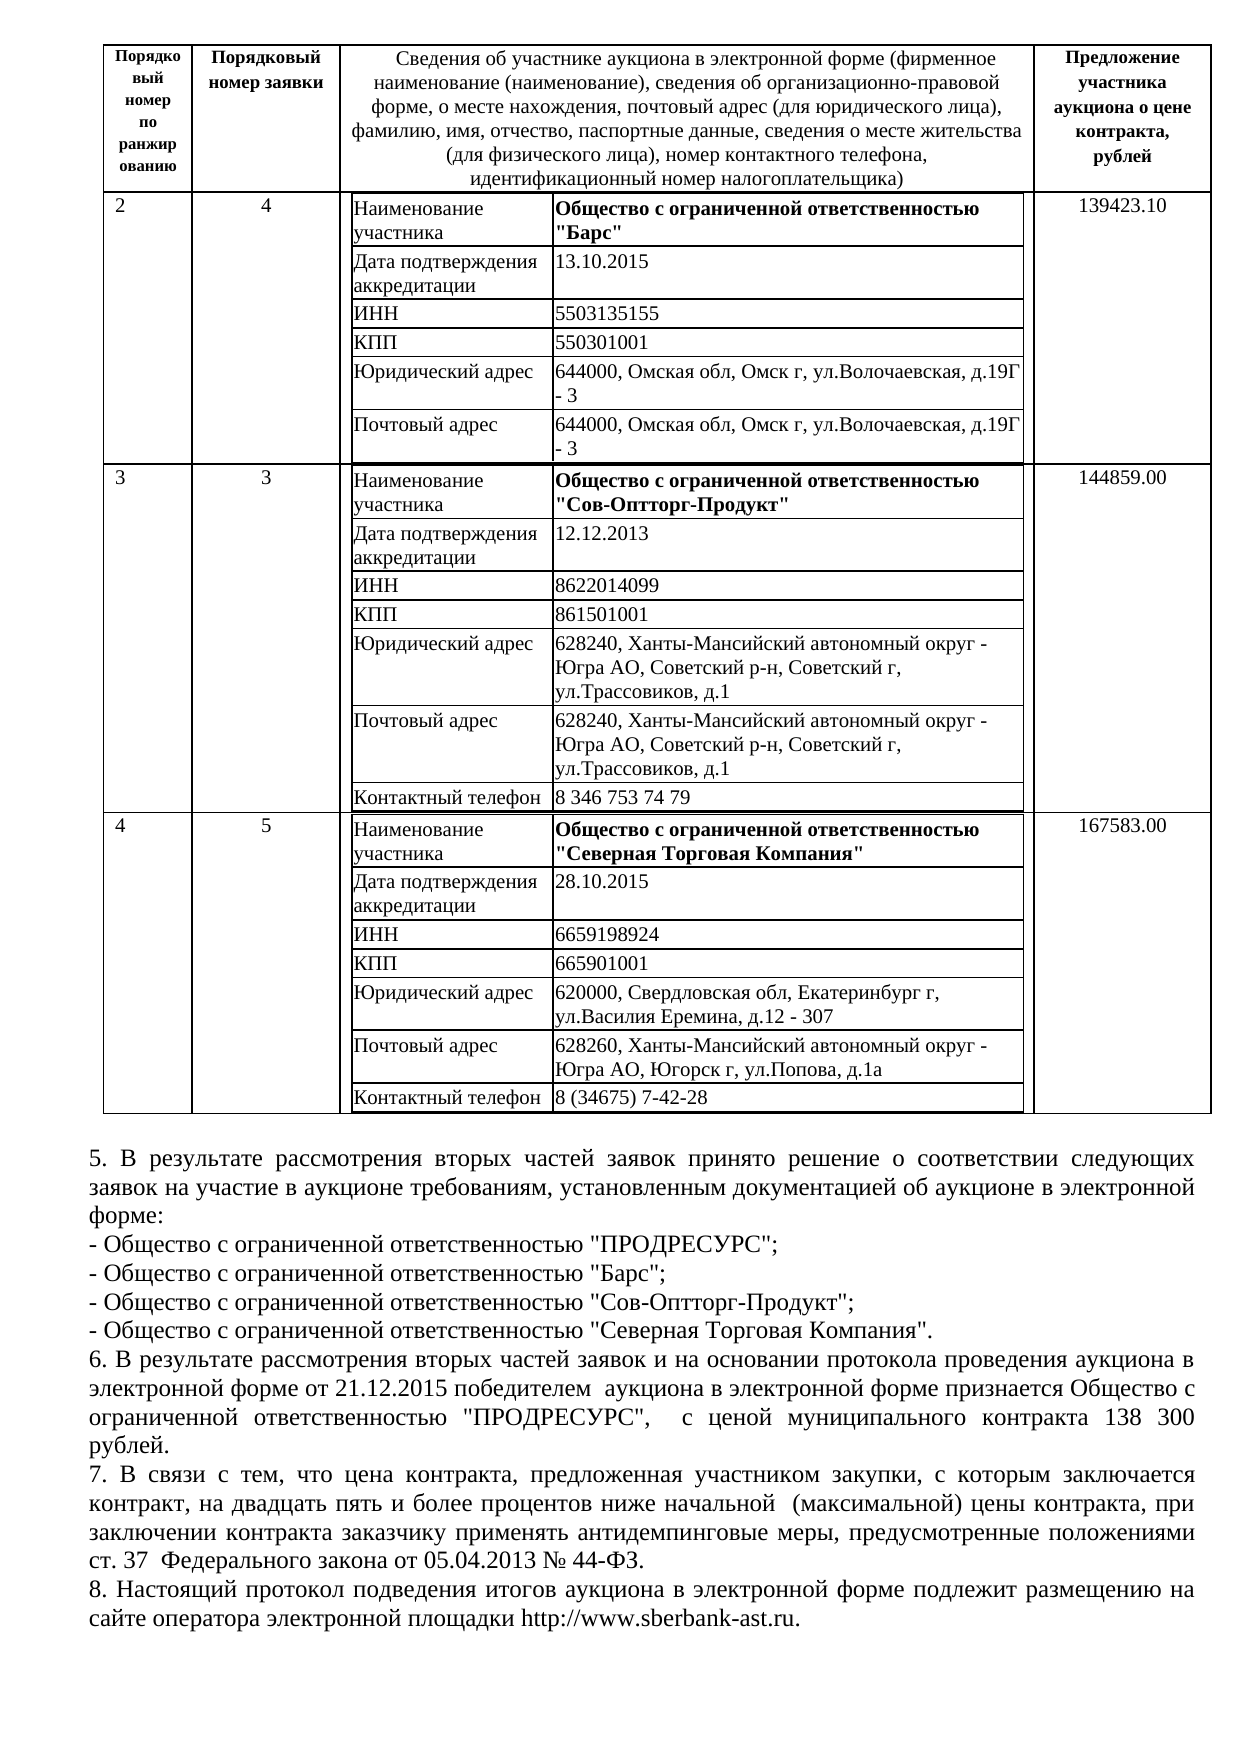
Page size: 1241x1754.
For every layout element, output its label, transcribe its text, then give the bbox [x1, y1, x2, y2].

table_cell [554, 357, 1023, 409]
table_cell [353, 572, 552, 599]
table_cell [353, 300, 552, 327]
table_cell [554, 1031, 1023, 1082]
table_cell [353, 868, 552, 919]
table_cell [554, 783, 1023, 810]
text 8. Настоящий протокол подведения итогов аукциона в электронной форме подлежит размещению на сайте оператора электронной площадки http://www.sberbank-ast.ru. [89, 1574, 1196, 1632]
table_cell [554, 572, 1023, 599]
table_cell [353, 1084, 552, 1111]
text 5. В результате рассмотрения вторых частей заявок принято решение о соответствии следующих заявок на участие в аукционе требованиям, установленным документацией об аукционе в электронной форме: [89, 1143, 1196, 1229]
table_header Порядковый номер по ранжированию [104, 46, 191, 191]
table_cell 3 [104, 465, 191, 812]
table_cell [341, 193, 351, 463]
table_cell [1024, 813, 1033, 1113]
table_cell [353, 978, 552, 1029]
table_cell [554, 921, 1023, 948]
table_cell [353, 519, 552, 570]
table_cell [353, 601, 552, 628]
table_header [1035, 46, 1210, 191]
table_cell [554, 601, 1023, 628]
table_cell [353, 410, 1023, 462]
table_cell 5 [193, 813, 339, 1113]
table_cell [554, 815, 1023, 866]
table_cell [554, 1084, 1023, 1111]
table_cell [353, 247, 552, 298]
table_cell [554, 194, 1023, 245]
table_cell [353, 950, 552, 977]
table_cell [554, 868, 1023, 919]
text 7. В связи с тем, что цена контракта, предложенная участником закупки, с которым заключается контракт, на двадцать пять и более процентов ниже начальной (максимальной) цены контракта, при заключении контракта заказчику применять антидемпинговые меры, предусмотренные положениями ст. 37 Федерального закона от 05.04.2013 № 44-ФЗ. [89, 1459, 1196, 1574]
table_cell 4 [193, 193, 339, 463]
table_cell [353, 194, 552, 245]
table_cell [341, 465, 351, 812]
text 6. В результате рассмотрения вторых частей заявок и на основании протокола проведения аукциона в электронной форме от 21.12.2015 победителем аукциона в электронной форме признается Общество с ограниченной ответственностью "ПРОДРЕСУРС", с ценой муниципального контракта 138 300 рублей. [89, 1344, 1196, 1459]
table_cell 2 [104, 193, 191, 463]
table_cell 167583.00 [1035, 813, 1210, 1113]
table_cell [1024, 193, 1033, 463]
text - Общество с ограниченной ответственностью "Северная Торговая Компания". [89, 1315, 1196, 1344]
table_cell [341, 813, 352, 1113]
table_cell [554, 950, 1023, 977]
table_cell [353, 329, 552, 356]
table_header Порядковый номер заявки [193, 46, 339, 191]
table_cell [353, 1031, 552, 1082]
text - Общество с ограниченной ответственностью "ПРОДРЕСУРС"; [89, 1229, 1196, 1258]
table_cell [554, 519, 1023, 570]
table_cell [554, 706, 1023, 782]
table_cell [353, 357, 552, 409]
table_cell [353, 629, 552, 705]
text - Общество с ограниченной ответственностью "Сов-Оптторг-Продукт"; [89, 1287, 1196, 1315]
table_cell [353, 815, 552, 866]
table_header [341, 46, 1033, 191]
table_cell 139423.10 [1035, 193, 1210, 463]
table_cell 4 [104, 813, 191, 1113]
table_cell [554, 329, 1023, 356]
table_cell 3 [193, 465, 339, 812]
table_cell [353, 466, 552, 518]
table_cell [353, 706, 552, 782]
table_cell [554, 300, 1023, 327]
table_cell [554, 978, 1023, 1029]
text - Общество с ограниченной ответственностью "Барс"; [89, 1258, 1196, 1287]
table_cell [353, 783, 552, 810]
table_cell [1024, 465, 1033, 812]
table_cell [554, 466, 1023, 518]
table_cell [353, 921, 552, 948]
table_cell [554, 247, 1023, 298]
table_cell 144859.00 [1035, 465, 1210, 812]
table_cell [554, 629, 1023, 705]
